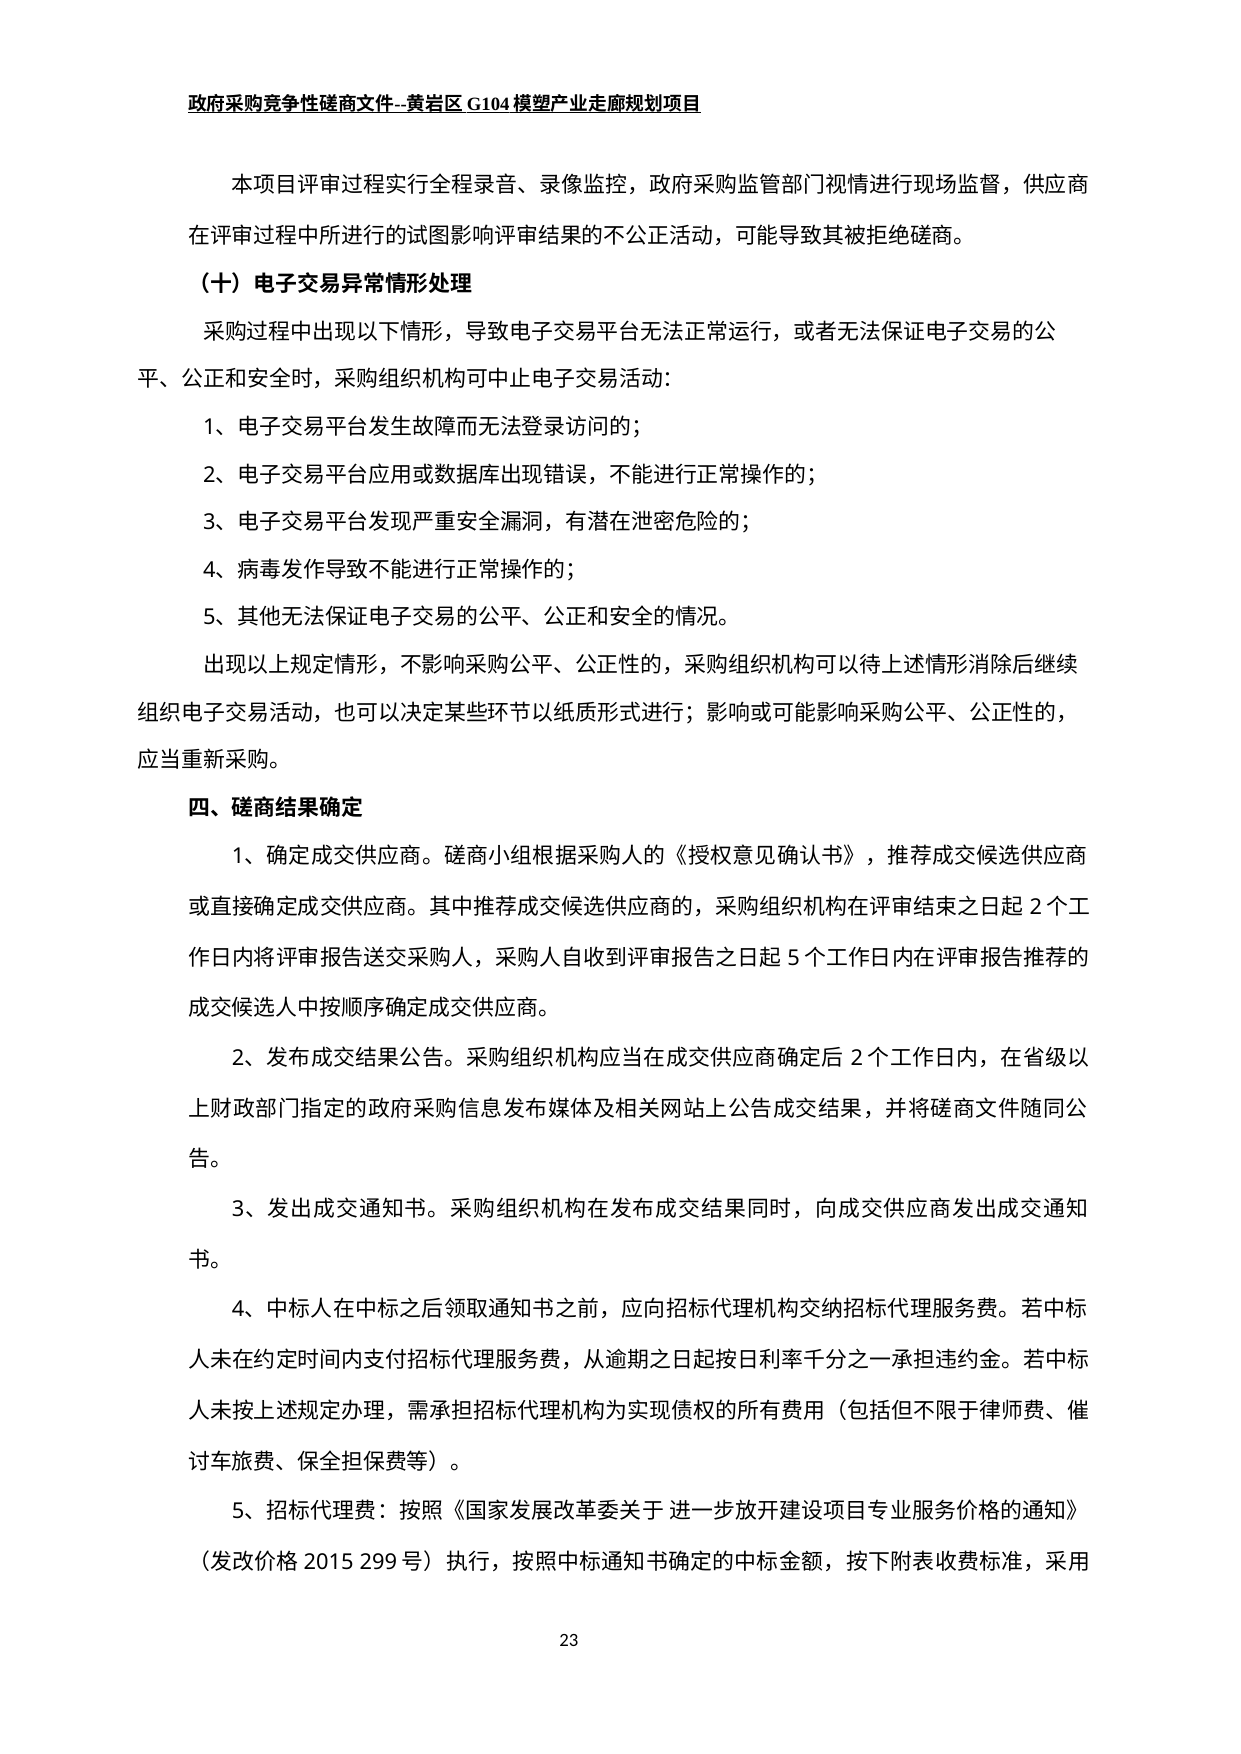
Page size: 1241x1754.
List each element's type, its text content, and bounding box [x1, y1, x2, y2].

text 5、其他无法保证电子交易的公平、公正和安全的情况。 [138, 599, 1090, 631]
text 3、发出成交通知书。采购组织机构在发布成交结果同时，向成交供应商发出成交通知书。 [188, 1190, 1090, 1274]
text 4、中标人在中标之后领取通知书之前，应向招标代理机构交纳招标代理服务费。若中标人未在约定时间内支付招标代理服务费，从逾期之日起按日利率千分之一承担违约金。若中标人未按上述规定办理，需承担招标代理机构为实现债权的所有费用（包括但不限于律师费、催讨车旅费、保全担保费等）。 [188, 1290, 1090, 1476]
text （十）电子交易异常情形处理 [188, 266, 1090, 298]
text 出现以上规定情形，不影响采购公平、公正性的，采购组织机构可以待上述情形消除后继续组织电子交易活动，也可以决定某些环节以纸质形式进行；影响或可能影响采购公平、公正性的，应当重新采购。 [138, 647, 1090, 774]
text 采购过程中出现以下情形，导致电子交易平台无法正常运行，或者无法保证电子交易的公平、公正和安全时，采购组织机构可中止电子交易活动： [138, 314, 1090, 393]
text 本项目评审过程实行全程录音、录像监控，政府采购监管部门视情进行现场监督，供应商在评审过程中所进行的试图影响评审结果的不公正活动，可能导致其被拒绝磋商。 [188, 166, 1090, 251]
text 4、病毒发作导致不能进行正常操作的； [138, 552, 1090, 583]
text 2、电子交易平台应用或数据库出现错误，不能进行正常操作的； [138, 457, 1090, 488]
text 3、电子交易平台发现严重安全漏洞，有潜在泄密危险的； [138, 504, 1090, 536]
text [188, 1492, 1090, 1577]
text 1、电子交易平台发生故障而无法登录访问的； [138, 409, 1090, 441]
text 四、磋商结果确定 [188, 789, 1090, 821]
text 1、确定成交供应商。磋商小组根据采购人的《授权意见确认书》，推荐成交候选供应商或直接确定成交供应商。其中推荐成交候选供应商的，采购组织机构在评审结束之日起2个工作日内将评审报告送交采购人，采购人自收到评审报告之日起5个工作日内在评审报告推荐的成交候选人中按顺序确定成交供应商。 [188, 837, 1090, 1023]
text 2、发布成交结果公告。采购组织机构应当在成交供应商确定后2个工作日内，在省级以上财政部门指定的政府采购信息发布媒体及相关网站上公告成交结果，并将磋商文件随同公告。 [188, 1039, 1090, 1174]
